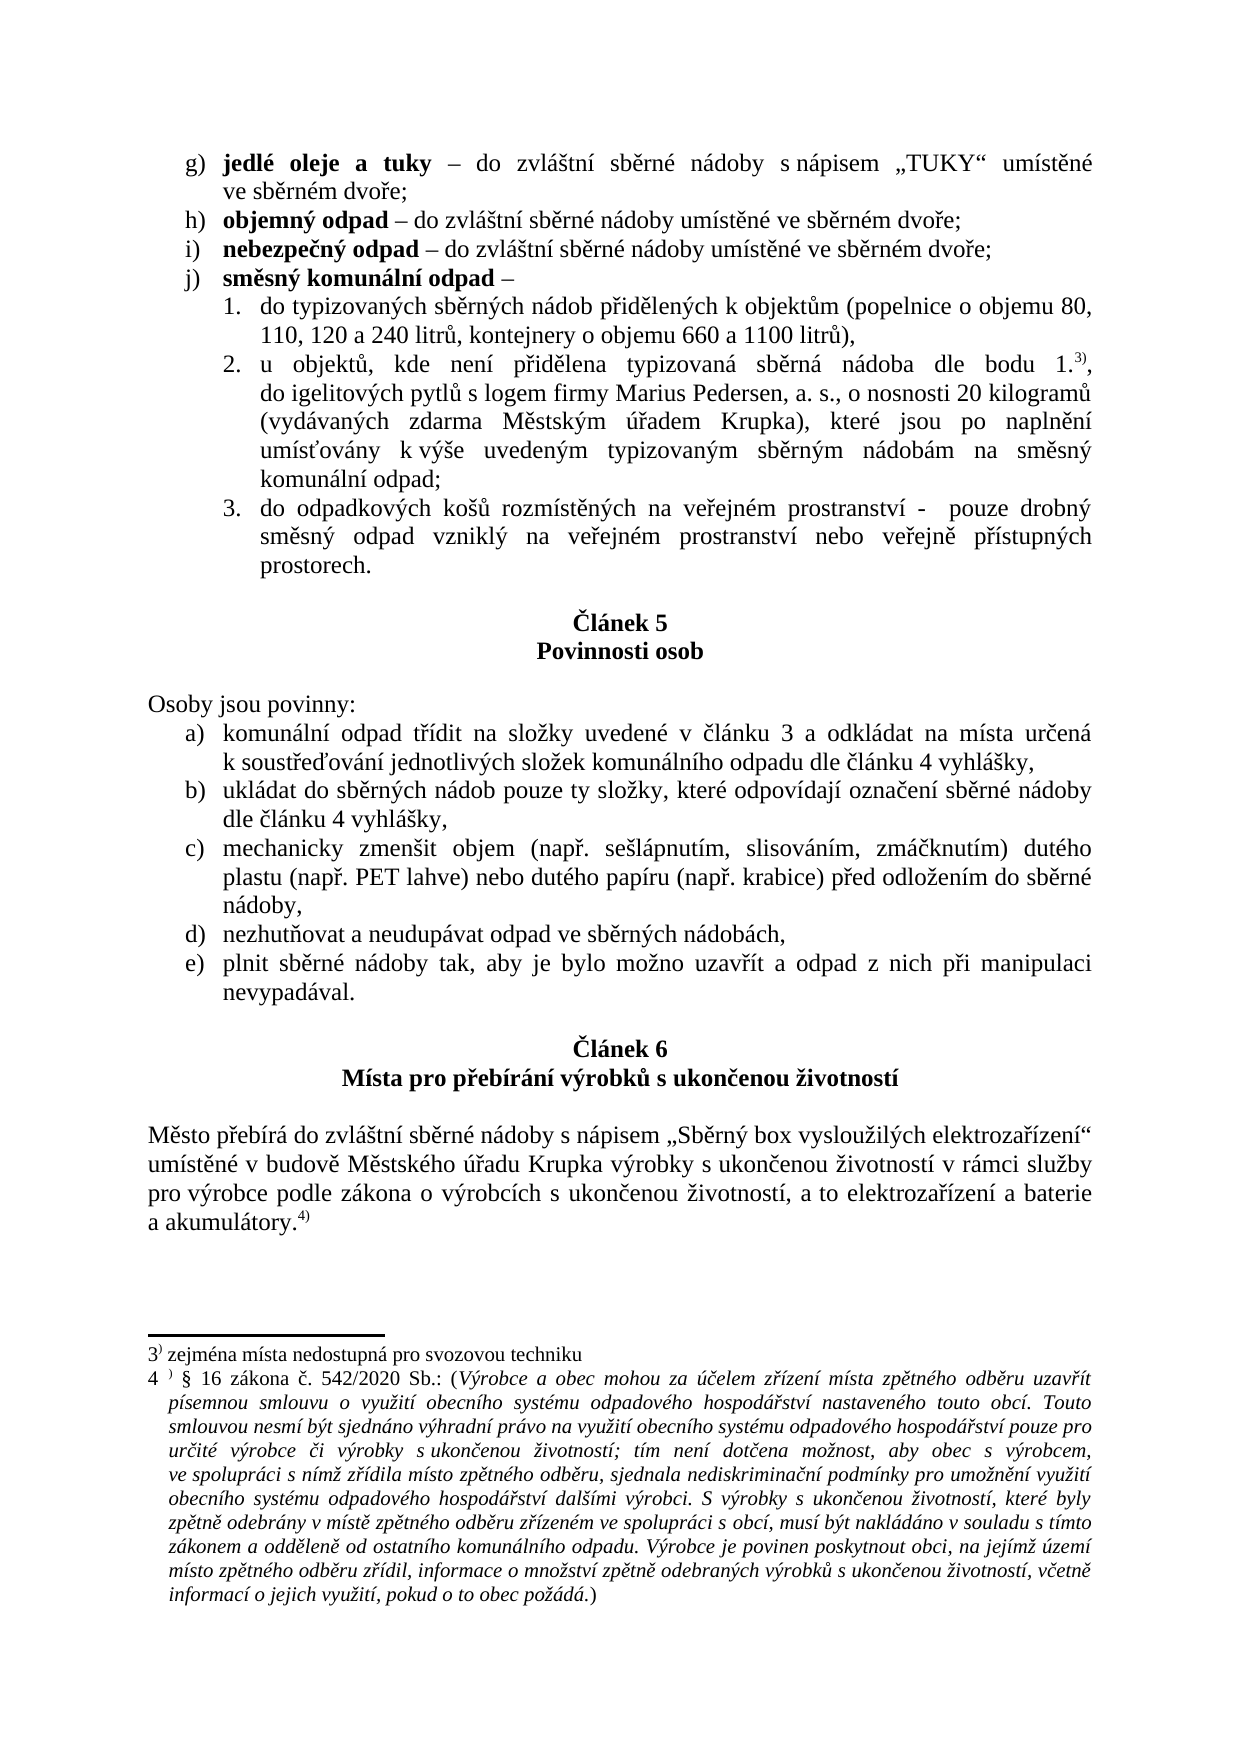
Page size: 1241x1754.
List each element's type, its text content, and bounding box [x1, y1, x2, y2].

text Místa pro přebírání výrobků s ukončenou životností [148, 1063, 1092, 1092]
list do odpadkových košů rozmístěných na veřejném prostranství - pouze drobný směsný odpad vzniklý na veřejném prostranství nebo veřejně přístupných prostorech. [223, 493, 1092, 579]
list ukládat do sběrných nádob pouze ty složky, které odpovídají označení sběrné nádoby dle článku 4 vyhlášky, [185, 776, 1092, 833]
text Článek 6 [148, 1034, 1092, 1063]
list komunální odpad třídit na složky uvedené v článku 3 a odkládat na místa určená k soustřeďování jednotlivých složek komunálního odpadu dle článku 4 vyhlášky, [185, 718, 1092, 776]
list jedlé oleje a tuky – do zvláštní sběrné nádoby s nápisem „TUKY“ umístěné ve sběrném dvoře; [185, 148, 1092, 205]
list u objektů, kde není přidělena typizovaná sběrná nádoba dle bodu 1.), do igelitových pytlů s logem firmy Marius Pedersen, a. s., o nosnosti 20 kilogramů (vydávaných zdarma Městským úřadem Krupka), které jsou po naplnění umísťovány k výše uvedeným typizovaným sběrným nádobám na směsný komunální odpad; [223, 349, 1092, 493]
text Článek 5 [148, 608, 1092, 636]
list plnit sběrné nádoby tak, aby je bylo možno uzavřít a odpad z nich při manipulaci nevypadával. [185, 948, 1092, 1006]
text Město přebírá do zvláštní sběrné nádoby s nápisem „Sběrný box vysloužilých elektrozařízení“ umístěné v budově Městského úřadu Krupka výrobky s ukončenou životností v rámci služby pro výrobce podle zákona o výrobcích s ukončenou životností, a to elektrozařízení a baterie a akumulátory.) [148, 1121, 1092, 1236]
text Osoby jsou povinny: [148, 689, 1092, 718]
list nezhutňovat a neudupávat odpad ve sběrných nádobách, [185, 919, 1092, 948]
list nebezpečný odpad – do zvláštní sběrné nádoby umístěné ve sběrném dvoře; [185, 234, 1092, 263]
text Povinnosti osob [148, 636, 1092, 665]
list mechanicky zmenšit objem (např. sešlápnutím, slisováním, zmáčknutím) dutého plastu (např. PET lahve) nebo dutého papíru (např. krabice) před odložením do sběrné nádoby, [185, 833, 1092, 919]
list objemný odpad – do zvláštní sběrné nádoby umístěné ve sběrném dvoře; [185, 205, 1092, 234]
list do typizovaných sběrných nádob přidělených k objektům (popelnice o objemu 80, 110, 120 a 240 litrů, kontejnery o objemu 660 a 1100 litrů), [223, 291, 1092, 349]
list směsný komunální odpad – [185, 263, 1092, 291]
